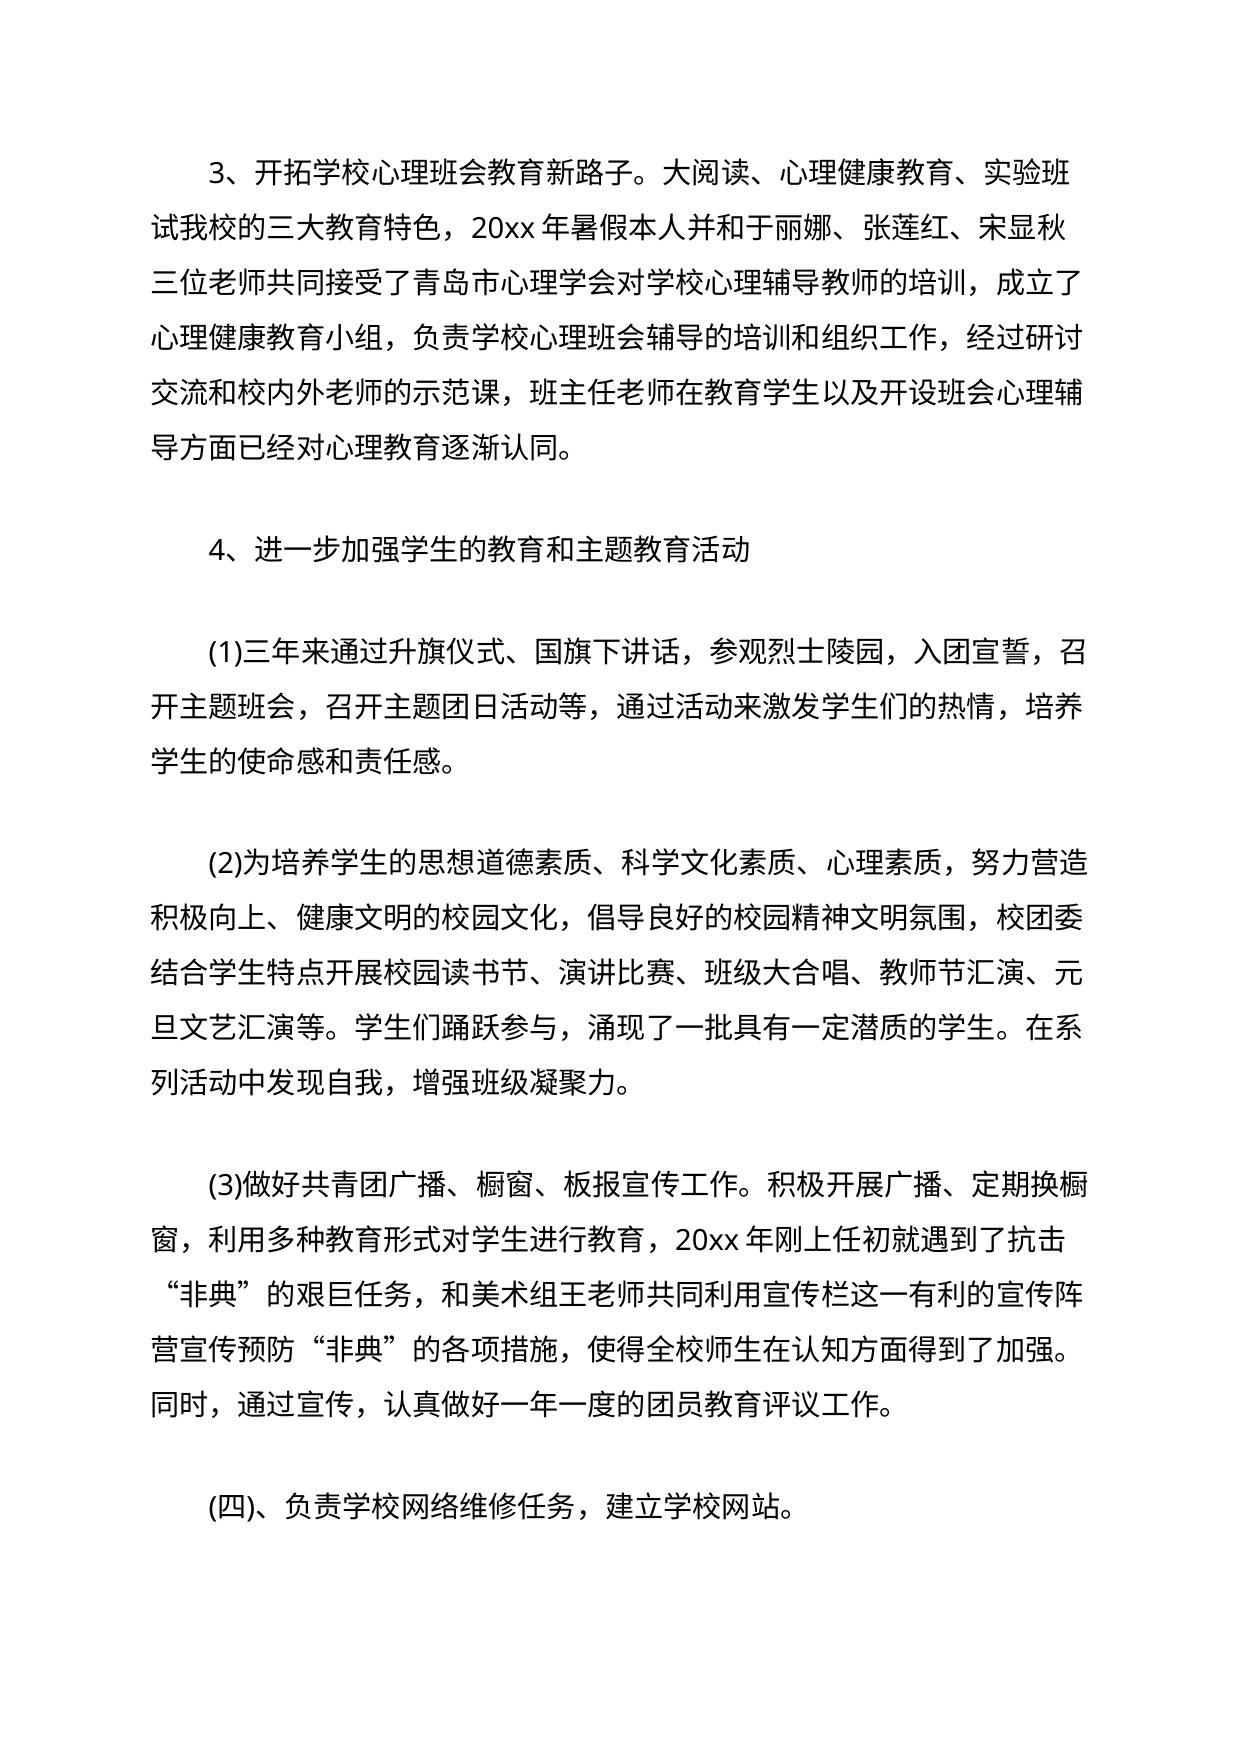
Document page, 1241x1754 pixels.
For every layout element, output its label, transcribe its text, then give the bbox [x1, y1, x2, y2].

text 4、进一步加强学生的教育和主题教育活动 [150, 526, 1090, 569]
text (1)三年来通过升旗仪式、国旗下讲话，参观烈士陵园，入团宣誓，召开主题班会，召开主题团日活动等，通过活动来激发学生们的热情，培养学生的使命感和责任感。 [150, 628, 1090, 781]
text (3)做好共青团广播、橱窗、板报宣传工作。积极开展广播、定期换橱窗，利用多种教育形式对学生进行教育，20xx年刚上任初就遇到了抗击“非典”的艰巨任务，和美术组王老师共同利用宣传栏这一有利的宣传阵营宣传预防“非典”的各项措施，使得全校师生在认知方面得到了加强。同时，通过宣传，认真做好一年一度的团员教育评议工作。 [150, 1162, 1090, 1424]
text 3、开拓学校心理班会教育新路子。大阅读、心理健康教育、实验班试我校的三大教育特色，20xx年暑假本人并和于丽娜、张莲红、宋显秋三位老师共同接受了青岛市心理学会对学校心理辅导教师的培训，成立了心理健康教育小组，负责学校心理班会辅导的培训和组织工作，经过研讨交流和校内外老师的示范课，班主任老师在教育学生以及开设班会心理辅导方面已经对心理教育逐渐认同。 [150, 150, 1090, 467]
text (四)、负责学校网络维修任务，建立学校网站。 [150, 1483, 1090, 1526]
text (2)为培养学生的思想道德素质、科学文化素质、心理素质，努力营造积极向上、健康文明的校园文化，倡导良好的校园精神文明氛围，校团委结合学生特点开展校园读书节、演讲比赛、班级大合唱、教师节汇演、元旦文艺汇演等。学生们踊跃参与，涌现了一批具有一定潜质的学生。在系列活动中发现自我，增强班级凝聚力。 [150, 840, 1090, 1102]
